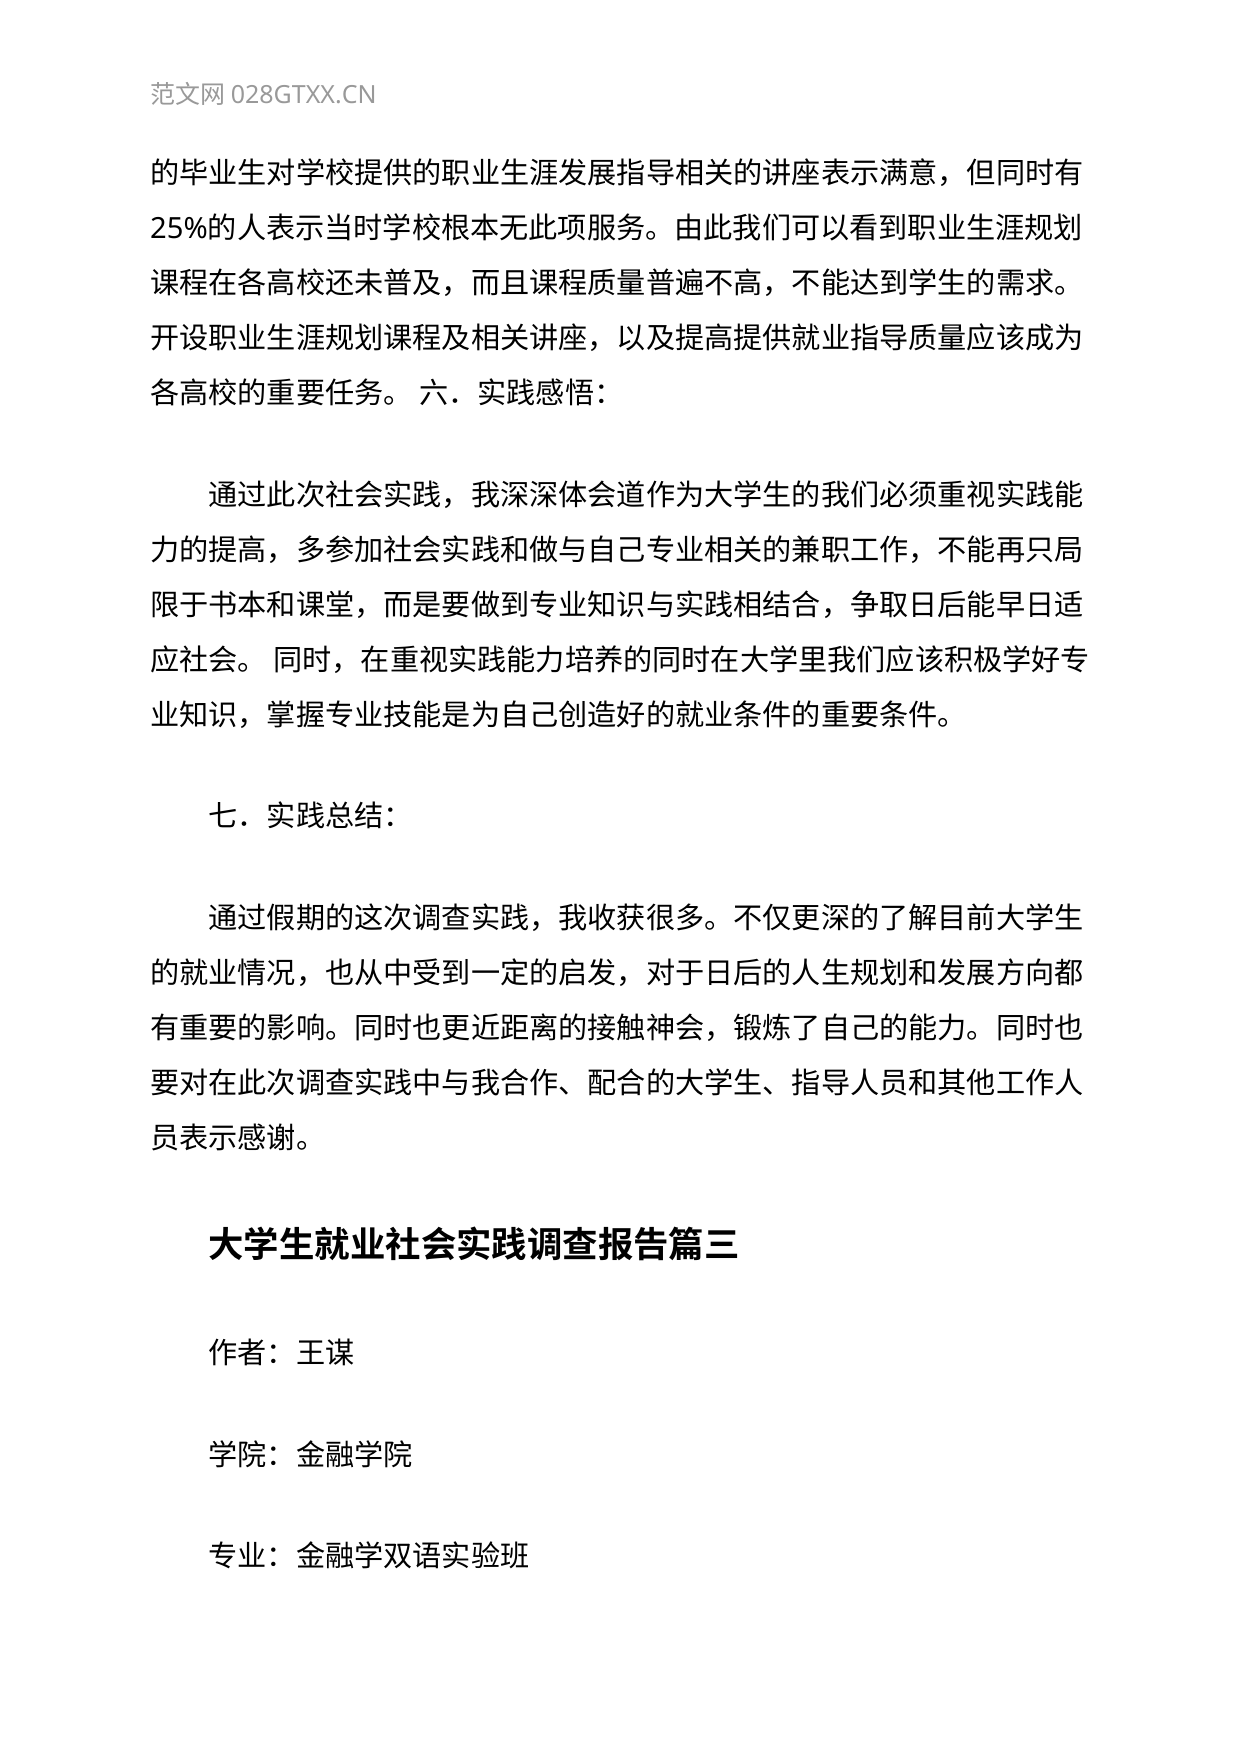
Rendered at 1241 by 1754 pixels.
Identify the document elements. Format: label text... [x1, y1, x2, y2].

text 通过假期的这次调查实践，我收获很多。不仅更深的了解目前大学生的就业情况，也从中受到一定的启发，对于日后的人生规划和发展方向都有重要的影响。同时也更近距离的接触神会，锻炼了自己的能力。同时也要对在此次调查实践中与我合作、配合的大学生、指导人员和其他工作人员表示感谢。 [150, 894, 1090, 1156]
text 专业：金融学双语实验班 [150, 1533, 1090, 1575]
text 学院：金融学院 [150, 1431, 1090, 1473]
text 七．实践总结： [150, 793, 1090, 835]
text 大学生就业社会实践调查报告篇三 [150, 1216, 1090, 1267]
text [150, 150, 1090, 412]
text 作者：王谋 [150, 1329, 1090, 1372]
text 通过此次社会实践，我深深体会道作为大学生的我们必须重视实践能力的提高，多参加社会实践和做与自己专业相关的兼职工作，不能再只局限于书本和课堂，而是要做到专业知识与实践相结合，争取日后能早日适应社会。 同时，在重视实践能力培养的同时在大学里我们应该积极学好专业知识，掌握专业技能是为自己创造好的就业条件的重要条件。 [150, 471, 1090, 733]
